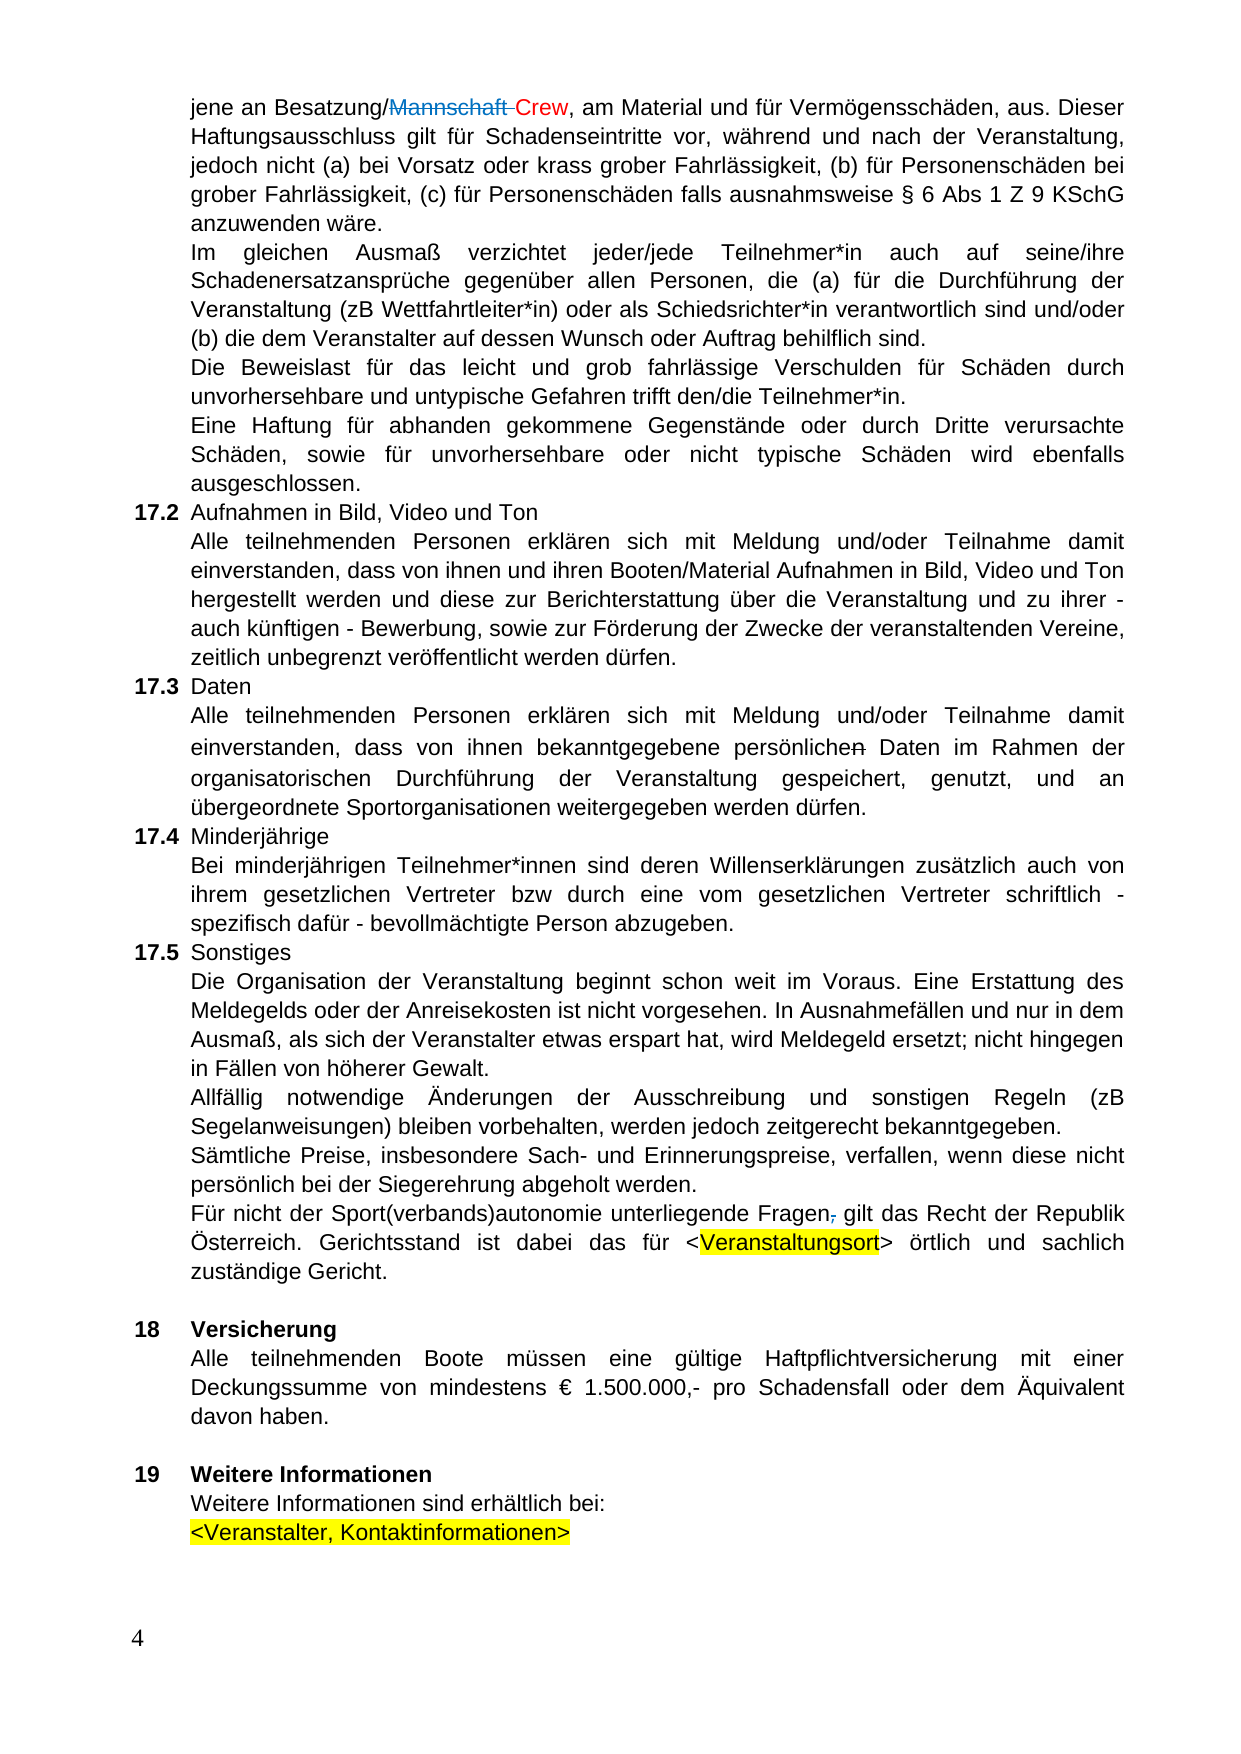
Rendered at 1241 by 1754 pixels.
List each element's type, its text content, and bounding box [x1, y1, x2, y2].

text Sämtliche Preise, insbesondere Sach- und Erinnerungspreise, verfallen, wenn diese nicht persönlich bei der Siegerehrung abgeholt werden. [190, 1142, 1125, 1197]
list Daten Alle teilnehmenden Personen erklären sich mit Meldung und/oder Teilnahme damit einverstanden, dass von ihnen bekanntgegebene persönlichen Daten im Rahmen der organisatorischen Durchführung der Veranstaltung gespeichert, genutzt, und an übergeordnete Sportorganisationen weitergegeben werden dürfen. [134, 673, 1125, 820]
list Sonstiges [134, 939, 1125, 965]
list Aufnahmen in Bild, Video und Ton [134, 499, 1125, 525]
text Eine Haftung für abhanden gekommene Gegenstände oder durch Dritte verursachte Schäden, sowie für unvorhersehbare oder nicht typische Schäden wird ebenfalls ausgeschlossen. [190, 412, 1125, 496]
text Im gleichen Ausmaß verzichtet jeder/jede Teilnehmer*in auch auf seine/ihre Schadenersatzansprüche gegenüber allen Personen, die (a) für die Durchführung der Veranstaltung (zB Wettfahrtleiter*in) oder als Schiedsrichter*in verantwortlich sind und/oder (b) die dem Veranstalter auf dessen Wunsch oder Auftrag behilflich sind. [190, 238, 1125, 352]
list Versicherung Alle teilnehmenden Boote müssen eine gültige Haftpflichtversicherung mit einer Deckungssumme von mindestens € 1.500.000,- pro Schadensfall oder dem Äquivalent davon haben. [134, 1316, 1125, 1429]
text Alle teilnehmenden Personen erklären sich mit Meldung und/oder Teilnahme damit einverstanden, dass von ihnen und ihren Booten/Material Aufnahmen in Bild, Video und Ton hergestellt werden und diese zur Berichterstattung über die Veranstaltung und zu ihrer - auch künftigen - Bewerbung, sowie zur Förderung der Zwecke der veranstaltenden Vereine, zeitlich unbegrenzt veröffentlicht werden dürfen. [190, 528, 1125, 670]
text Für nicht der Sport(verbands)autonomie unterliegende Fragen, gilt das Recht der Republik Österreich. Gerichtsstand ist dabei das für <Veranstaltungsort> örtlich und sachlich zuständige Gericht. [190, 1199, 1125, 1284]
text Die Beweislast für das leicht und grob fahrlässige Verschulden für Schäden durch unvorhersehbare und untypische Gefahren trifft den/die Teilnehmer*in. [190, 354, 1125, 409]
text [190, 94, 1125, 236]
text Bei minderjährigen Teilnehmer*innen sind deren Willenserklärungen zusätzlich auch von ihrem gesetzlichen Vertreter bzw durch eine vom gesetzlichen Vertreter schriftlich - spezifisch dafür - bevollmächtigte Person abzugeben. [190, 852, 1125, 936]
text Allfällig notwendige Änderungen der Ausschreibung und sonstigen Regeln (zB Segelanweisungen) bleiben vorbehalten, werden jedoch zeitgerecht bekanntgegeben. [190, 1084, 1125, 1139]
list Weitere Informationen Weitere Informationen sind erhältlich bei: <Veranstalter, Kontaktinformationen> [134, 1461, 1125, 1545]
list Minderjährige [134, 823, 1125, 849]
text Die Organisation der Veranstaltung beginnt schon weit im Voraus. Eine Erstattung des Meldegelds oder der Anreisekosten ist nicht vorgesehen. In Ausnahmefällen und nur in dem Ausmaß, als sich der Veranstalter etwas erspart hat, wird Meldegeld ersetzt; nicht hingegen in Fällen von höherer Gewalt. [190, 968, 1125, 1081]
